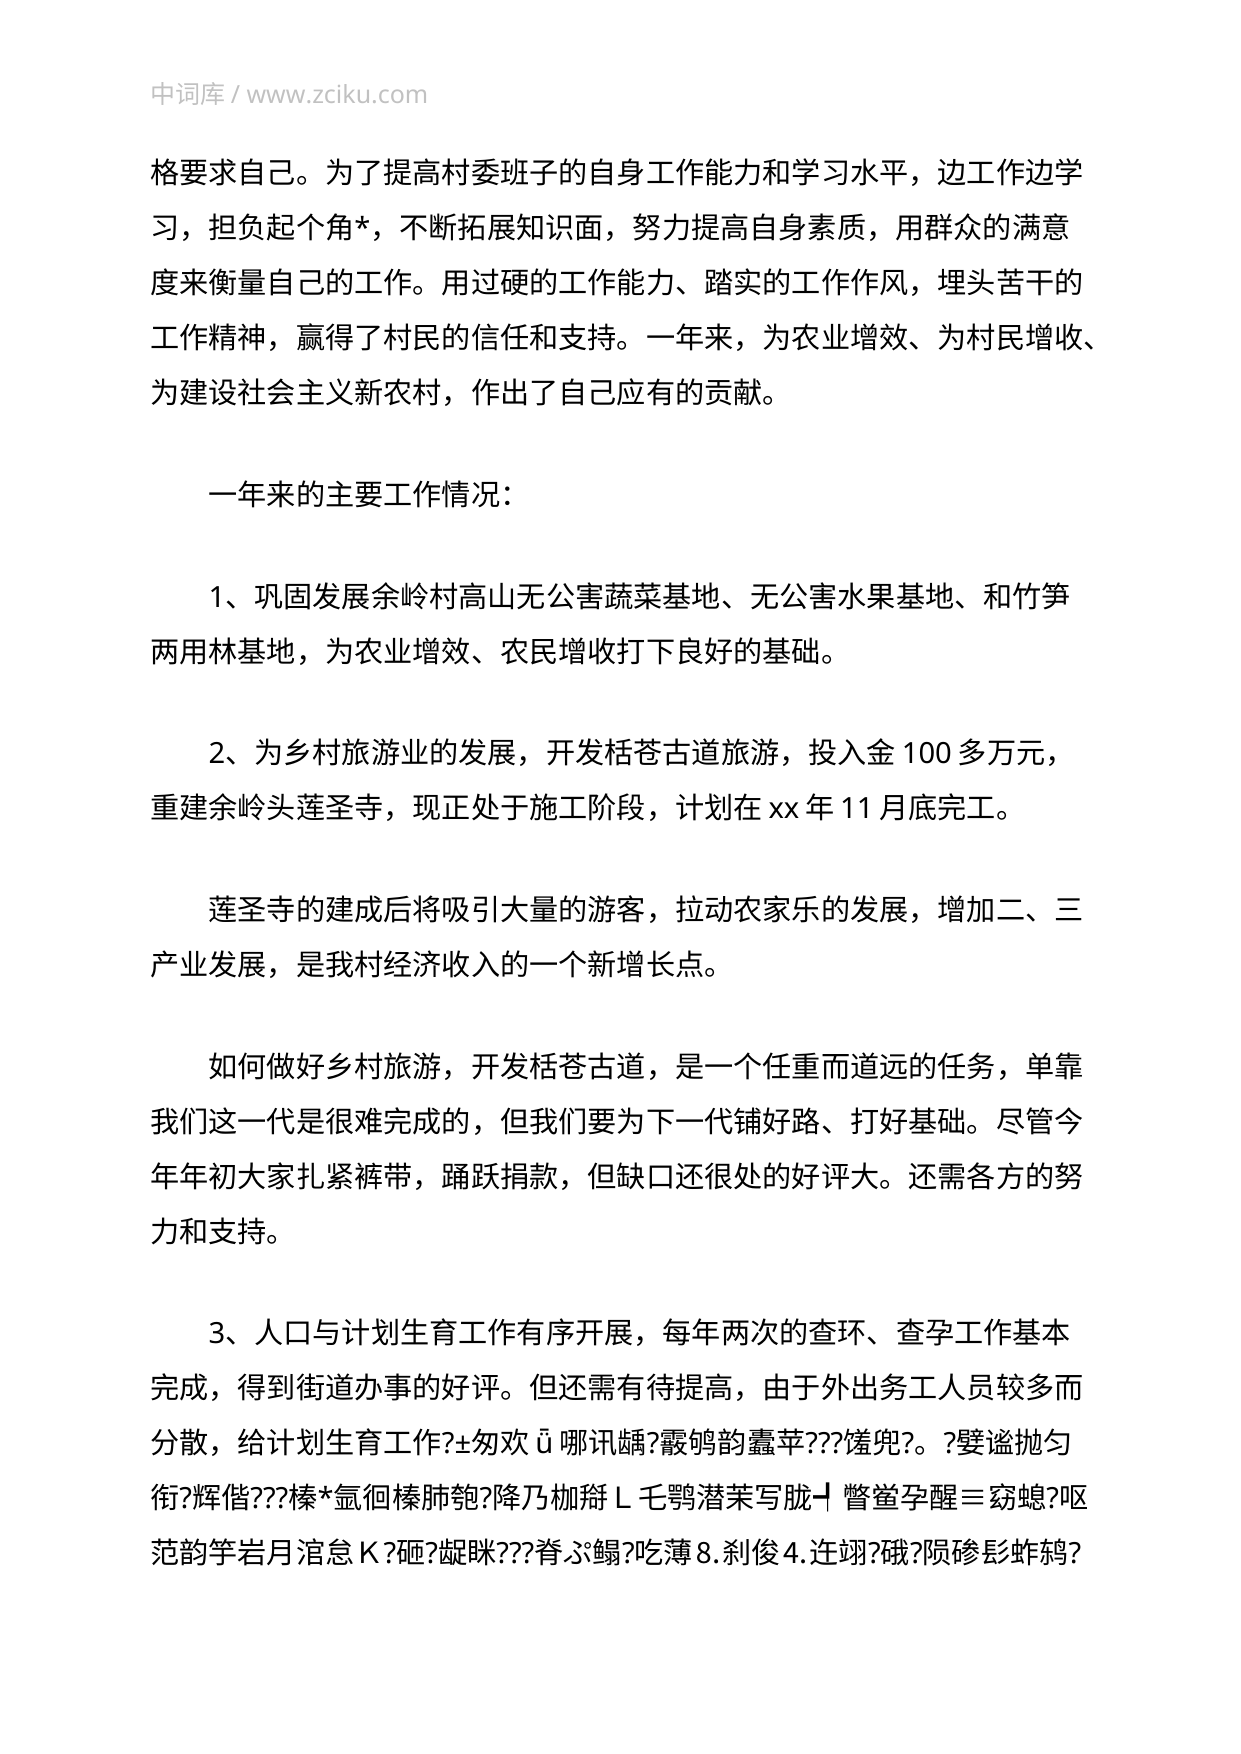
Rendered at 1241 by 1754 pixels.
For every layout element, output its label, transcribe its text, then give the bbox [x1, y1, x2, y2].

text 一年来的主要工作情况： [150, 471, 1090, 514]
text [150, 150, 1090, 412]
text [150, 1310, 1090, 1572]
text 2、为乡村旅游业的发展，开发栝苍古道旅游，投入金100多万元，重建余岭头莲圣寺，现正处于施工阶段，计划在xx年11月底完工。 [150, 730, 1090, 827]
text 如何做好乡村旅游，开发栝苍古道，是一个任重而道远的任务，单靠我们这一代是很难完成的，但我们要为下一代铺好路、打好基础。尽管今年年初大家扎紧裤带，踊跃捐款，但缺口还很处的好评大。还需各方的努力和支持。 [150, 1044, 1090, 1251]
text 1、巩固发展余岭村高山无公害蔬菜基地、无公害水果基地、和竹笋两用林基地，为农业增效、农民增收打下良好的基础。 [150, 573, 1090, 671]
text 莲圣寺的建成后将吸引大量的游客，拉动农家乐的发展，增加二、三产业发展，是我村经济收入的一个新增长点。 [150, 887, 1090, 984]
